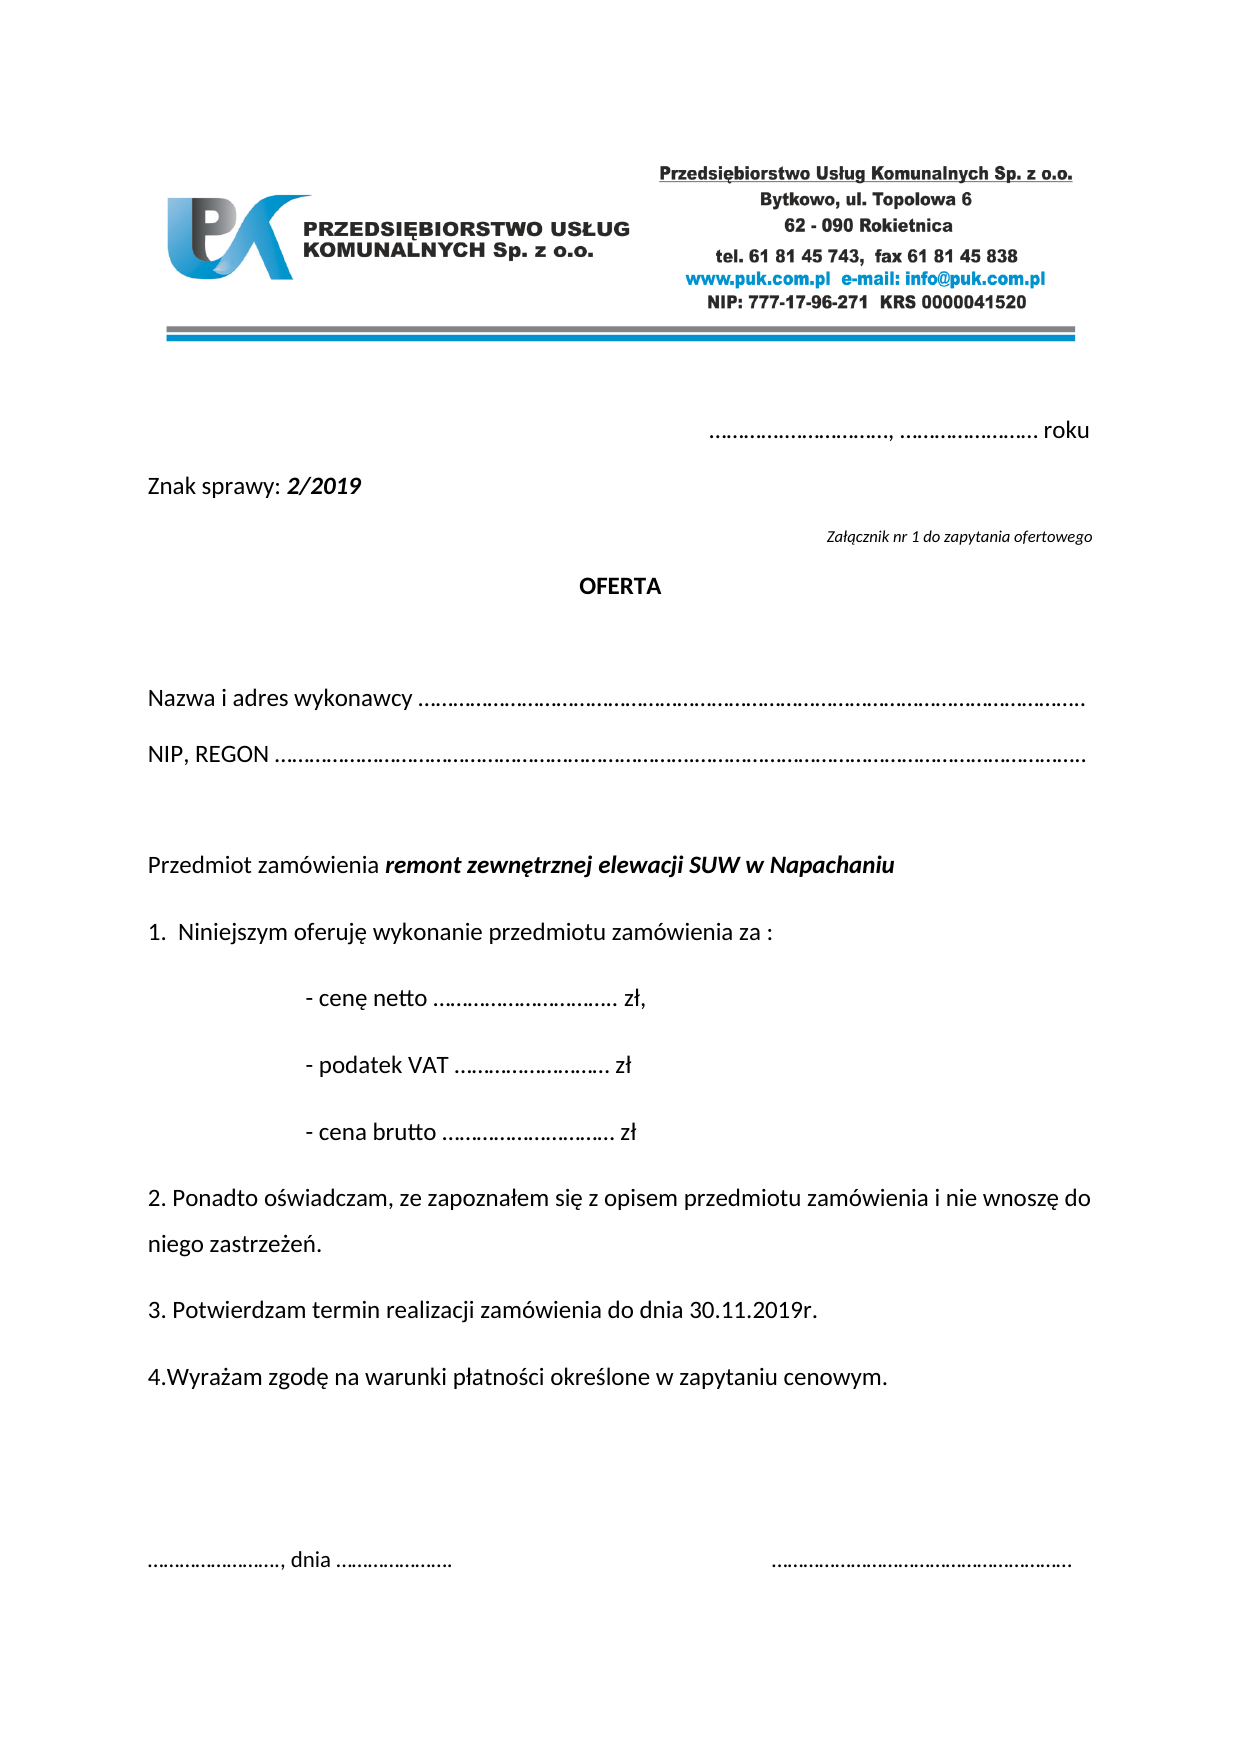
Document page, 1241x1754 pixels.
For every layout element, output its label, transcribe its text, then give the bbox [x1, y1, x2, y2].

text 3. Potwierdzam termin realizacji zamówienia do dnia 30.11.2019r. [148, 1294, 1093, 1325]
text OFERTA [148, 570, 1093, 601]
text Załącznik nr 1 do zapytania ofertowego [148, 526, 1093, 546]
text ……………………., dnia …………………. ………………………………………………… [148, 1546, 1093, 1574]
text NIP, REGON ……………………………………………………………….………………………………………………………….. [148, 738, 1093, 768]
text - cena brutto ………………………… zł [260, 1116, 1093, 1146]
text - podatek VAT ……………………… zł [260, 1049, 1093, 1080]
text - cenę netto ………………………….. zł, [260, 983, 1093, 1013]
text 2. Ponadto oświadczam, ze zapoznałem się z opisem przedmiotu zamówienia i nie wnoszę do niego zastrzeżeń. [148, 1182, 1093, 1258]
text Nazwa i adres wykonawcy …………………………………………………………………………………………………….. [148, 682, 1093, 712]
text ………….………………, …………………… roku [664, 414, 1093, 445]
text 4.Wyrażam zgodę na warunki płatności określone w zapytaniu cenowym. [148, 1361, 1093, 1392]
text Przedmiot zamówienia remont zewnętrznej elewacji SUW w Napachaniu [148, 849, 1093, 880]
text 1. Niniejszym oferuję wykonanie przedmiotu zamówienia za : [148, 916, 1093, 947]
text Znak sprawy: 2/2019 [148, 470, 1093, 501]
